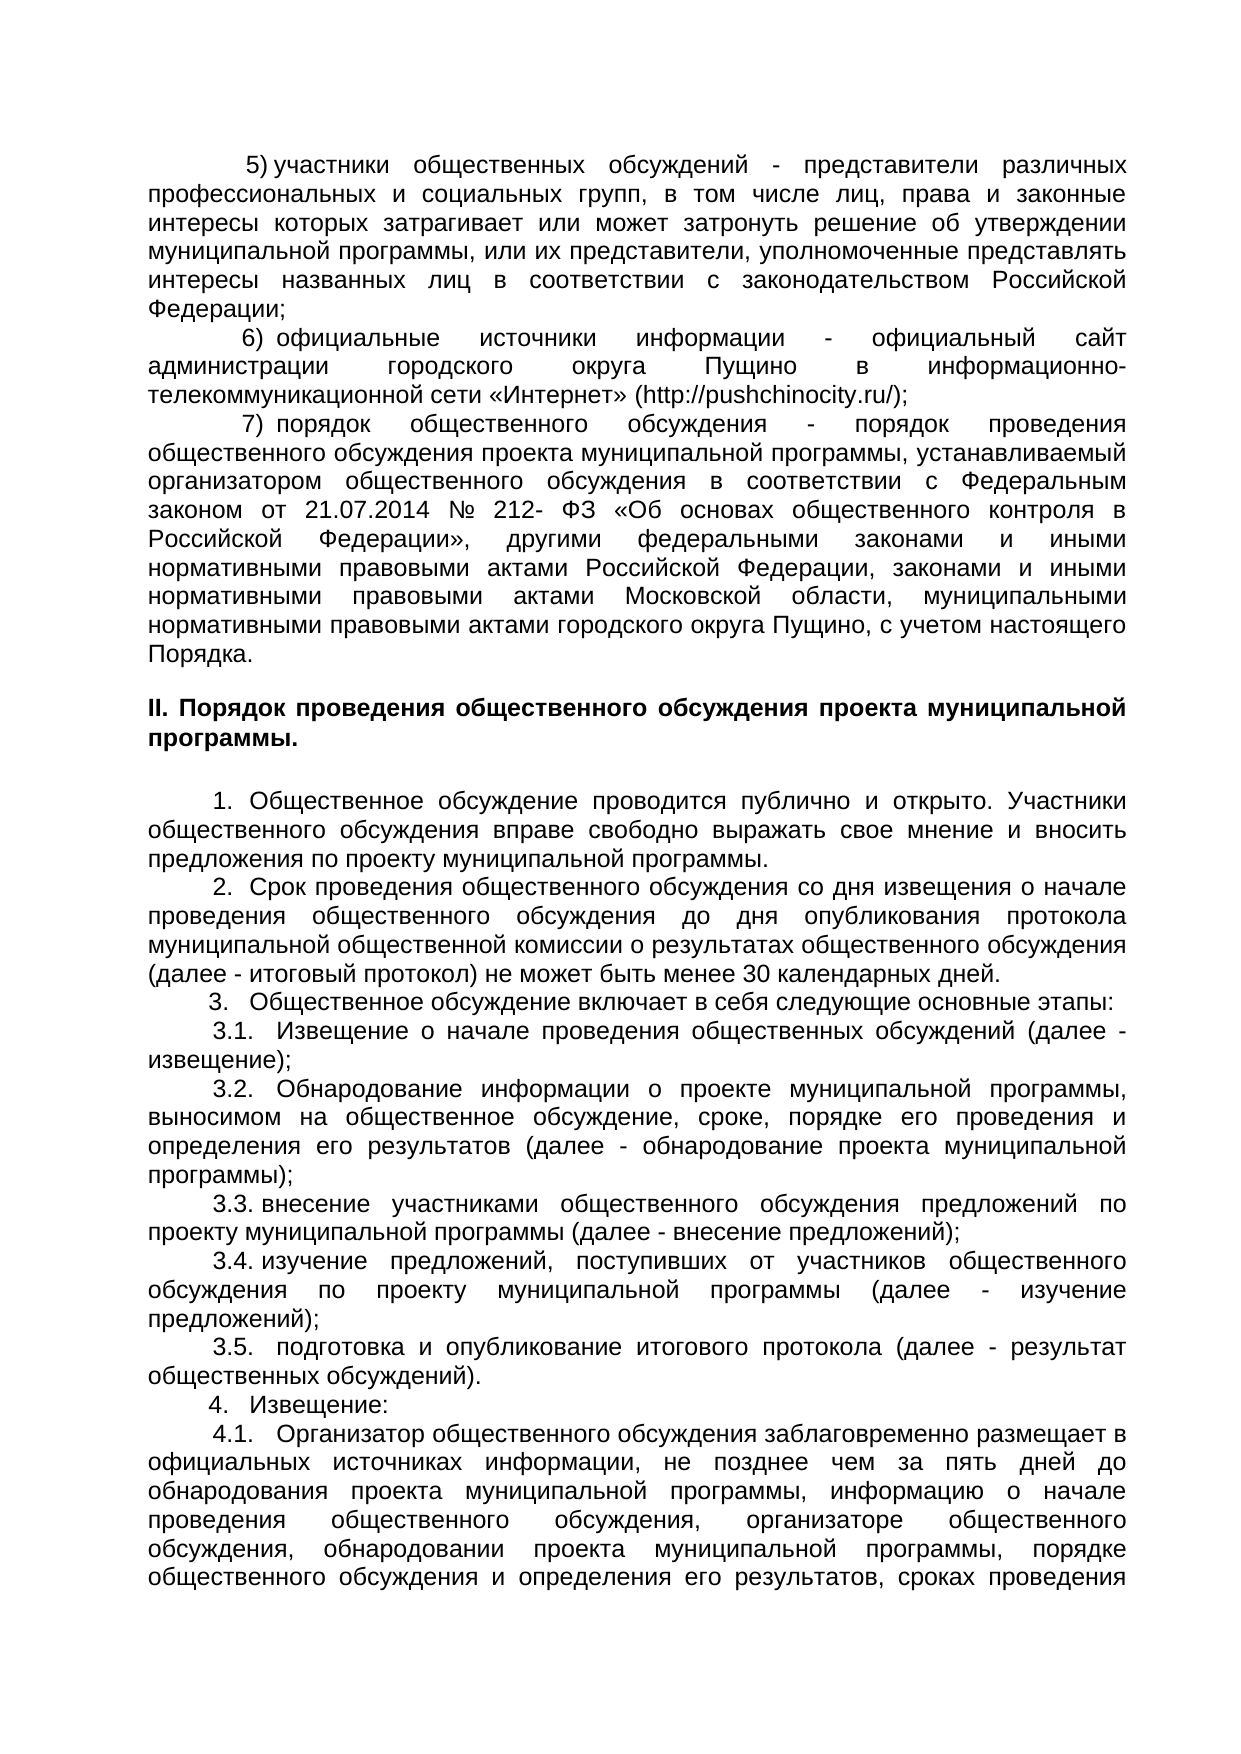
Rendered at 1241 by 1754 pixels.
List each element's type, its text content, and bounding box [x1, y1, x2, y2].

list участники общественных обсуждений - представители различных профессиональных и социальных групп, в том числе лиц, права и законные интересы которых затрагивает или может затронуть решение об утверждении муниципальной программы, или их представители, уполномоченные представлять интересы названных лиц в соответствии с законодательством Российской Федерации; [148, 150, 1128, 322]
list Срок проведения общественного обсуждения со дня извещения о начале проведения общественного обсуждения до дня опубликования протокола муниципальной общественной комиссии о результатах общественного обсуждения (далее - итоговый протокол) не может быть менее 30 календарных дней. [148, 872, 1128, 987]
list Обнародование информации о проекте муниципальной программы, выносимом на общественное обсуждение, сроке, порядке его проведения и определения его результатов (далее - обнародование проекта муниципальной программы); [148, 1073, 1128, 1188]
list подготовка и опубликование итогового протокола (далее - результат общественных обсуждений). [148, 1332, 1128, 1390]
list Общественное обсуждение включает в себя следующие основные этапы: [148, 987, 1128, 1016]
list Извещение о начале проведения общественных обсуждений (далее - извещение); [148, 1016, 1128, 1073]
list порядок общественного обсуждения - порядок проведения общественного обсуждения проекта муниципальной программы, устанавливаемый организатором общественного обсуждения в соответствии с Федеральным законом от 21.07.2014 № 212- ФЗ «Об основах общественного контроля в Российской Федерации», другими федеральными законами и иными нормативными правовыми актами Российской Федерации, законами и иными нормативными правовыми актами Московской области, муниципальными нормативными правовыми актами городского округа Пущино, с учетом настоящего Порядка. [148, 409, 1128, 667]
list Извещение: [148, 1390, 1128, 1418]
list изучение предложений, поступивших от участников общественного обсуждения по проекту муниципальной программы (далее - изучение предложений); [148, 1246, 1128, 1332]
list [148, 1418, 1128, 1591]
list официальные источники информации - официальный сайт администрации городского округа Пущино в информационно-телекоммуникационной сети «Интернет» (http://pushchinocity.ru/); [148, 322, 1128, 409]
list внесение участниками общественного обсуждения предложений по проекту муниципальной программы (далее - внесение предложений); [148, 1188, 1128, 1246]
list Общественное обсуждение проводится публично и открыто. Участники общественного обсуждения вправе свободно выражать свое мнение и вносить предложения по проекту муниципальной программы. [148, 786, 1128, 872]
text II. Порядок проведения общественного обсуждения проекта муниципальной программы. [148, 692, 1128, 751]
